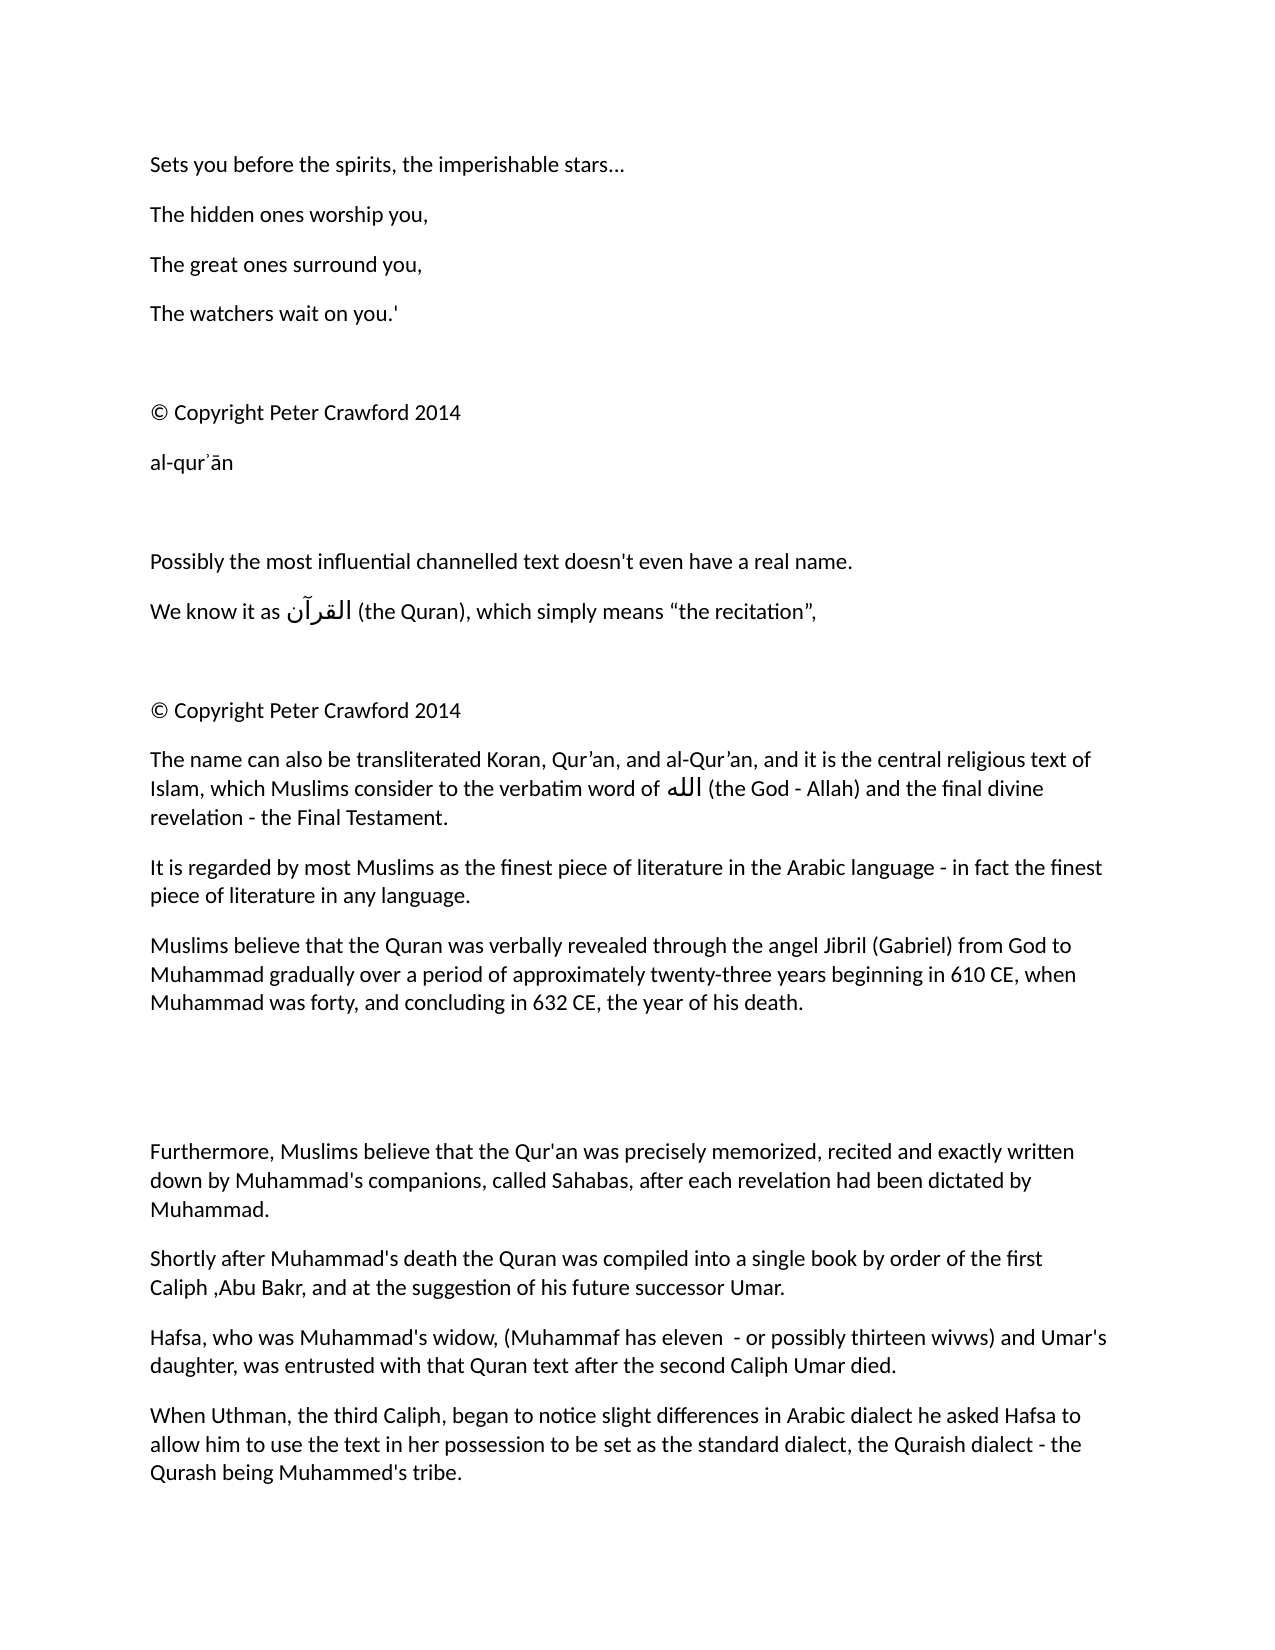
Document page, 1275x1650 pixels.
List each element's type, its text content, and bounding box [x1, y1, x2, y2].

text The great ones surround you, [150, 249, 1125, 278]
text © Copyright Peter Crawford 2014 [150, 695, 1125, 724]
text Furthermore, Muslims believe that the Qur'an was precisely memorized, recited and exactly written down by Muhammad's companions, called Sahabas, after each revelation had been dictated by Muhammad. [150, 1137, 1125, 1223]
text We know it as القرآن‎ (the Quran), which simply means “the recitation”, [150, 596, 1125, 625]
text The watchers wait on you.' [150, 299, 1125, 327]
text It is regarded by most Muslims as the finest piece of literature in the Arabic language - in fact the finest piece of literature in any language. [150, 852, 1125, 909]
text Sets you before the spirits, the imperishable stars... [150, 150, 1125, 179]
text Possibly the most influential channelled text doesn't even have a real name. [150, 547, 1125, 575]
text © Copyright Peter Crawford 2014 [150, 398, 1125, 427]
text Hafsa, who was Muhammad's widow, (Muhammaf has eleven - or possibly thirteen wivws) and Umar's daughter, was entrusted with that Quran text after the second Caliph Umar died. [150, 1322, 1125, 1379]
text al-qurʾān [150, 447, 1125, 476]
text When Uthman, the third Caliph, began to notice slight differences in Arabic dialect he asked Hafsa to allow him to use the text in her possession to be set as the standard dialect, the Quraish dialect - the Qurash being Muhammed's tribe. [150, 1400, 1125, 1487]
text Muslims believe that the Quran was verbally revealed through the angel Jibril (Gabriel) from God to Muhammad gradually over a period of approximately twenty-three years beginning in 610 CE, when Muhammad was forty, and concluding in 632 CE, the year of his death. [150, 930, 1125, 1017]
text Shortly after Muhammad's death the Quran was compiled into a single book by order of the first Caliph ,Abu Bakr, and at the suggestion of his future successor Umar. [150, 1244, 1125, 1301]
text The name can also be transliterated Koran, Qur’an, and al-Qur’an, and it is the central religious text of Islam, which Muslims consider to the verbatim word of الله (the God - Allah) and the final divine revelation - the Final Testament. [150, 745, 1125, 831]
text The hidden ones worship you, [150, 199, 1125, 228]
